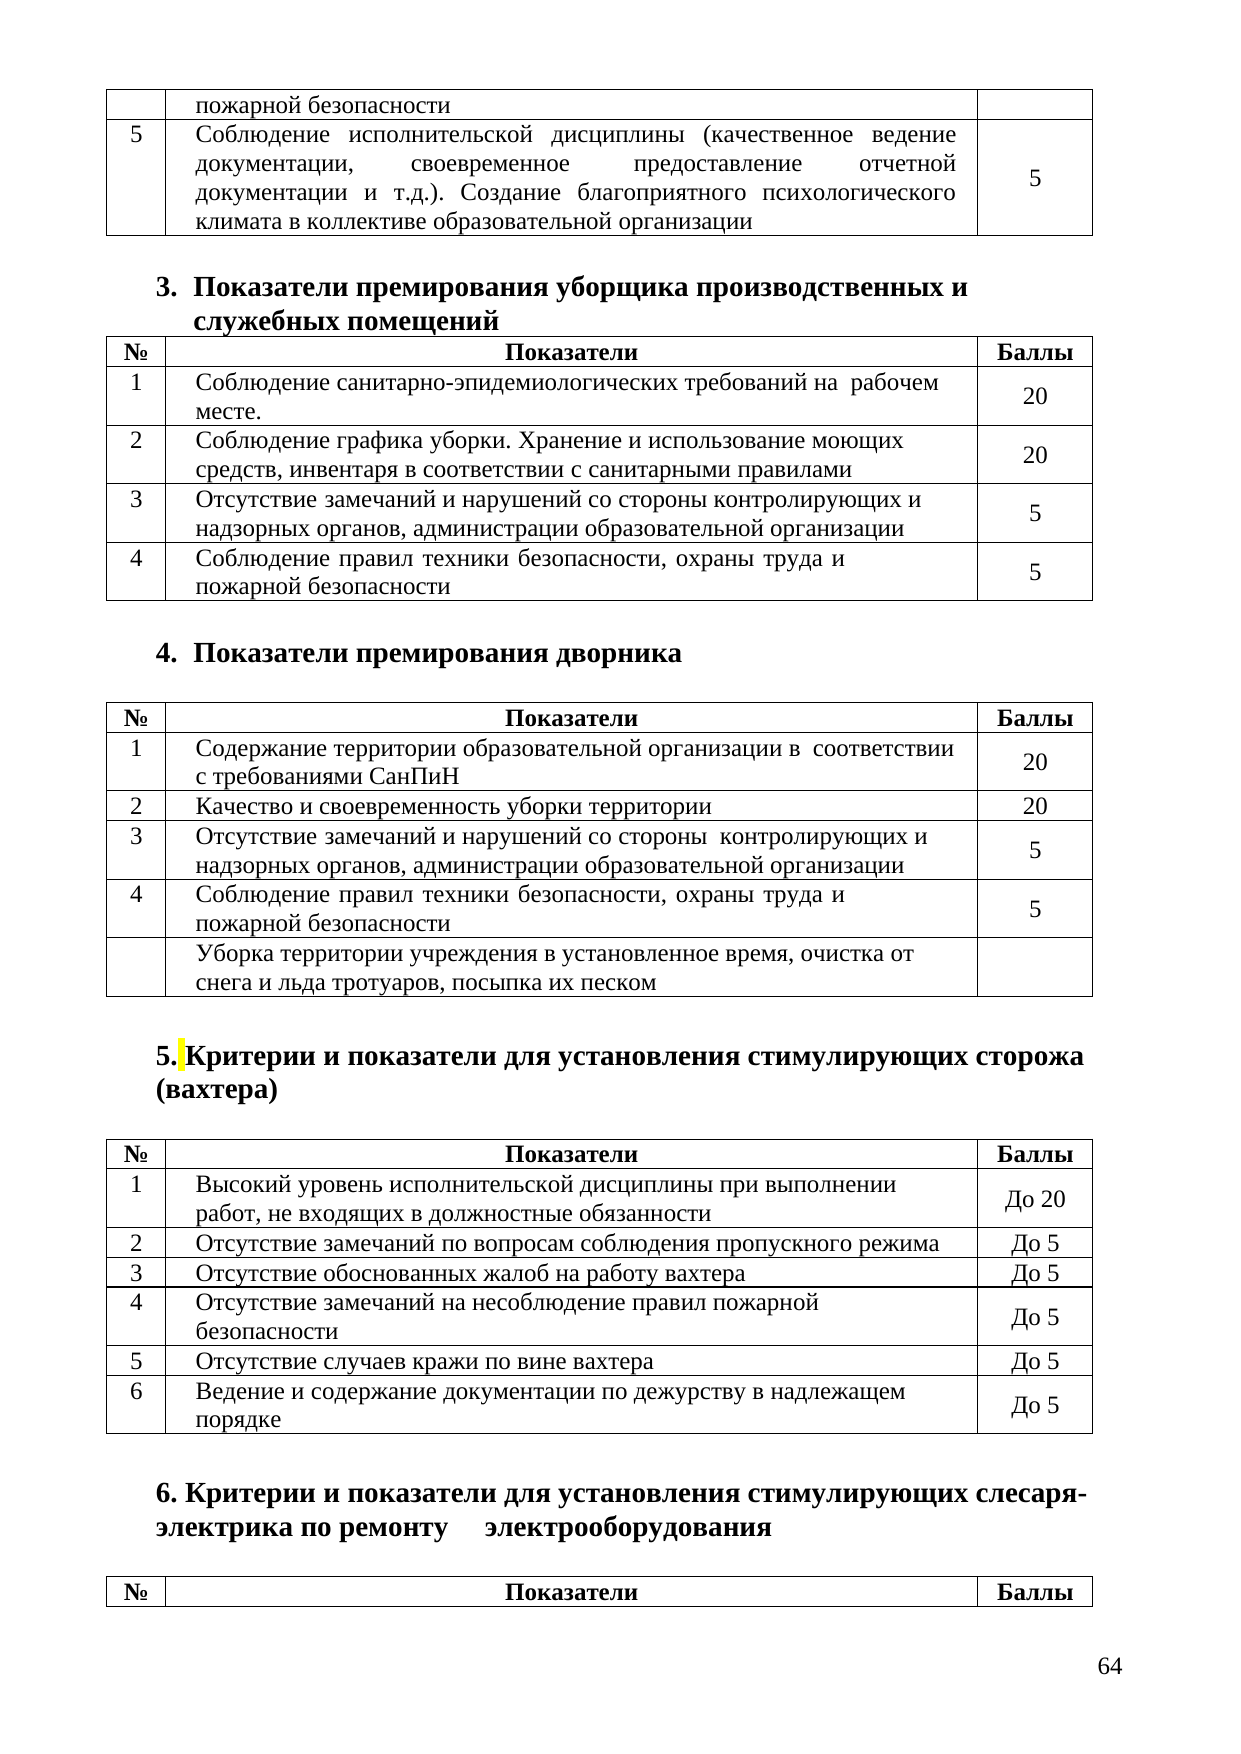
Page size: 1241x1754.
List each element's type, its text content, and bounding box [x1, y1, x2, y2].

table_cell 20 [978, 426, 1092, 483]
table_cell 2 [107, 1228, 165, 1257]
table_cell 5 [978, 120, 1092, 234]
table_cell 5 [978, 543, 1092, 600]
table_cell 20 [978, 733, 1092, 790]
table_cell Качество и своевременность уборки территории [166, 791, 977, 820]
table_cell 1 [107, 367, 165, 424]
table_cell 2 [107, 791, 165, 820]
table_cell Содержание территории образовательной организации в соответствии с требованиями СанПиН [166, 733, 977, 790]
table_header № [107, 337, 165, 366]
table_cell 4 [107, 543, 165, 600]
table_cell Отсутствие обоснованных жалоб на работу вахтера [166, 1258, 977, 1286]
table_header Показатели [166, 1140, 977, 1168]
table_cell 5 [978, 880, 1092, 937]
table_header Баллы [978, 1140, 1092, 1168]
table_cell 5 [107, 1346, 165, 1375]
table_header Показатели [166, 1577, 977, 1606]
table_cell 20 [978, 367, 1092, 424]
table_cell Соблюдение исполнительской дисциплины (качественное ведение документации, своевременное предоставление отчетной документации и т.д.). Создание благоприятного психологического климата в коллективе образовательной организации [166, 120, 977, 234]
table_cell 5 [978, 484, 1092, 542]
table_cell Отсутствие замечаний по вопросам соблюдения пропускного режима [166, 1228, 977, 1257]
table_cell 5 [978, 821, 1092, 878]
table_cell Соблюдение графика уборки. Хранение и использование моющих средств, инвентаря в соответствии с санитарными правилами [166, 426, 977, 483]
table_cell 4 [107, 1288, 165, 1345]
table_cell 4 [107, 90, 165, 118]
table_cell До 5 [978, 1346, 1092, 1375]
list Показатели премирования дворника [156, 635, 1122, 668]
table_cell 2 [107, 426, 165, 483]
table_cell 1 [107, 1169, 165, 1227]
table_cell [166, 90, 977, 118]
table_cell 6 [107, 1376, 165, 1433]
text 6. Критерии и показатели для установления стимулирующих слесаря-электрика по ремонту электрооборудования [156, 1476, 1122, 1543]
table_cell До 20 [978, 1169, 1092, 1227]
table_header Баллы [978, 1577, 1092, 1606]
table_header № [107, 1577, 165, 1606]
table_cell 3 [107, 484, 165, 542]
table_cell Отсутствие замечаний и нарушений со стороны контролирующих и надзорных органов, администрации образовательной организации [166, 484, 977, 542]
table_cell До 5 [978, 1376, 1092, 1433]
table_cell До 5 [978, 1258, 1092, 1286]
table_header Показатели [166, 337, 977, 366]
table_cell Уборка территории учреждения в установленное время, очистка от снега и льда тротуаров, посыпка их песком [166, 938, 977, 996]
table_cell 5 [978, 90, 1092, 118]
table_header Баллы [978, 703, 1092, 732]
table_cell 20 [978, 791, 1092, 820]
list Показатели премирования уборщика производственных и служебных помещений [156, 269, 1122, 336]
table_cell До 5 [978, 1228, 1092, 1257]
table_cell Отсутствие замечаний на несоблюдение правил пожарной безопасности [166, 1288, 977, 1345]
table_cell Отсутствие замечаний и нарушений со стороны контролирующих и надзорных органов, администрации образовательной организации [166, 821, 977, 878]
table_header № [107, 703, 165, 732]
table_cell 4 [107, 880, 165, 937]
table_cell Соблюдение санитарно-эпидемиологических требований на рабочем месте. [166, 367, 977, 424]
table_header № [107, 1140, 165, 1168]
table_cell Ведение и содержание документации по дежурству в надлежащем порядке [166, 1376, 977, 1433]
text 5. Критерии и показатели для установления стимулирующих сторожа (вахтера) [156, 1038, 1122, 1105]
table_cell До 5 [978, 1288, 1092, 1345]
table_cell 5 [107, 120, 165, 234]
table_cell [978, 938, 1092, 996]
table_cell 3 [107, 1258, 165, 1286]
table_cell Соблюдение правил техники безопасности, охраны труда и пожарной безопасности [166, 543, 977, 600]
table_cell 1 [107, 733, 165, 790]
table_cell 3 [107, 821, 165, 878]
table_header Показатели [166, 703, 977, 732]
table_cell Соблюдение правил техники безопасности, охраны труда и пожарной безопасности [166, 880, 977, 937]
table_header Баллы [978, 337, 1092, 366]
table_cell Высокий уровень исполнительской дисциплины при выполнении работ, не входящих в должностные обязанности [166, 1169, 977, 1227]
table_cell Отсутствие случаев кражи по вине вахтера [166, 1346, 977, 1375]
table_cell [107, 938, 165, 996]
